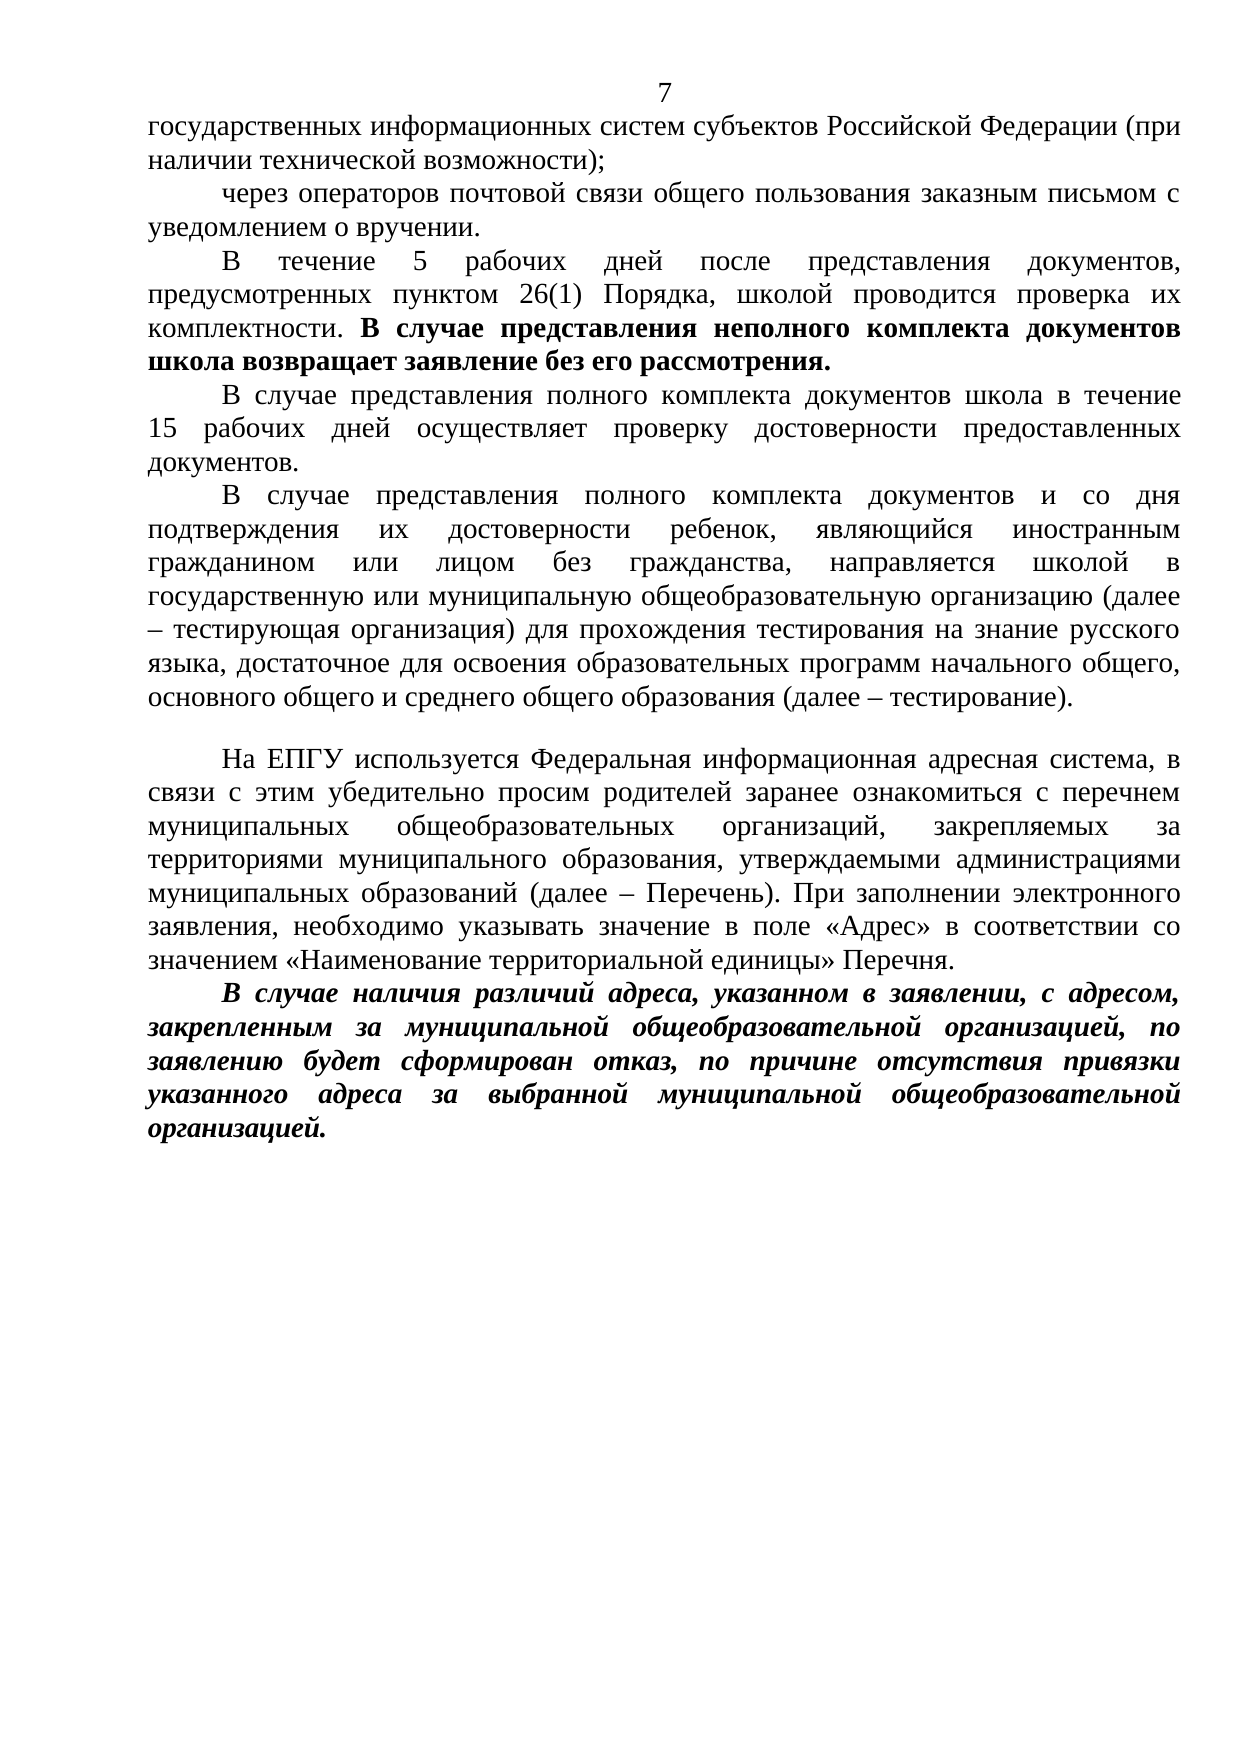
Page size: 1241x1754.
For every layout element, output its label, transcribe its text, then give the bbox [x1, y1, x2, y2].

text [148, 108, 1181, 175]
text В течение 5 рабочих дней после представления документов, предусмотренных пунктом 26(1) Порядка, школой проводится проверка их комплектности. В случае представления неполного комплекта документов школа возвращает заявление без его рассмотрения. [148, 243, 1182, 377]
text На ЕПГУ используется Федеральная информационная адресная система, в связи с этим убедительно просим родителей заранее ознакомиться с перечнем муниципальных общеобразовательных организаций, закрепляемых за территориями муниципального образования, утверждаемыми администрациями муниципальных образований (далее – Перечень). При заполнении электронного заявления, необходимо указывать значение в поле «Адрес» в соответствии со значением «Наименование территориальной единицы» Перечня. [148, 741, 1182, 976]
text через операторов почтовой связи общего пользования заказным письмом с уведомлением о вручении. [148, 176, 1181, 243]
text В случае представления полного комплекта документов школа в течение 15 рабочих дней осуществляет проверку достоверности предоставленных документов. [148, 377, 1182, 477]
text В случае наличия различий адреса, указанном в заявлении, с адресом, закрепленным за муниципальной общеобразовательной организацией, по заявлению будет сформирован отказ, по причине отсутствия привязки указанного адреса за выбранной муниципальной общеобразовательной организацией. [148, 976, 1182, 1143]
text В случае представления полного комплекта документов и со дня подтверждения их достоверности ребенок, являющийся иностранным гражданином или лицом без гражданства, направляется школой в государственную или муниципальную общеобразовательную организацию (далее – тестирующая организация) для прохождения тестирования на знание русского языка, достаточное для освоения образовательных программ начального общего, основного общего и среднего общего образования (далее – тестирование). [148, 477, 1181, 712]
